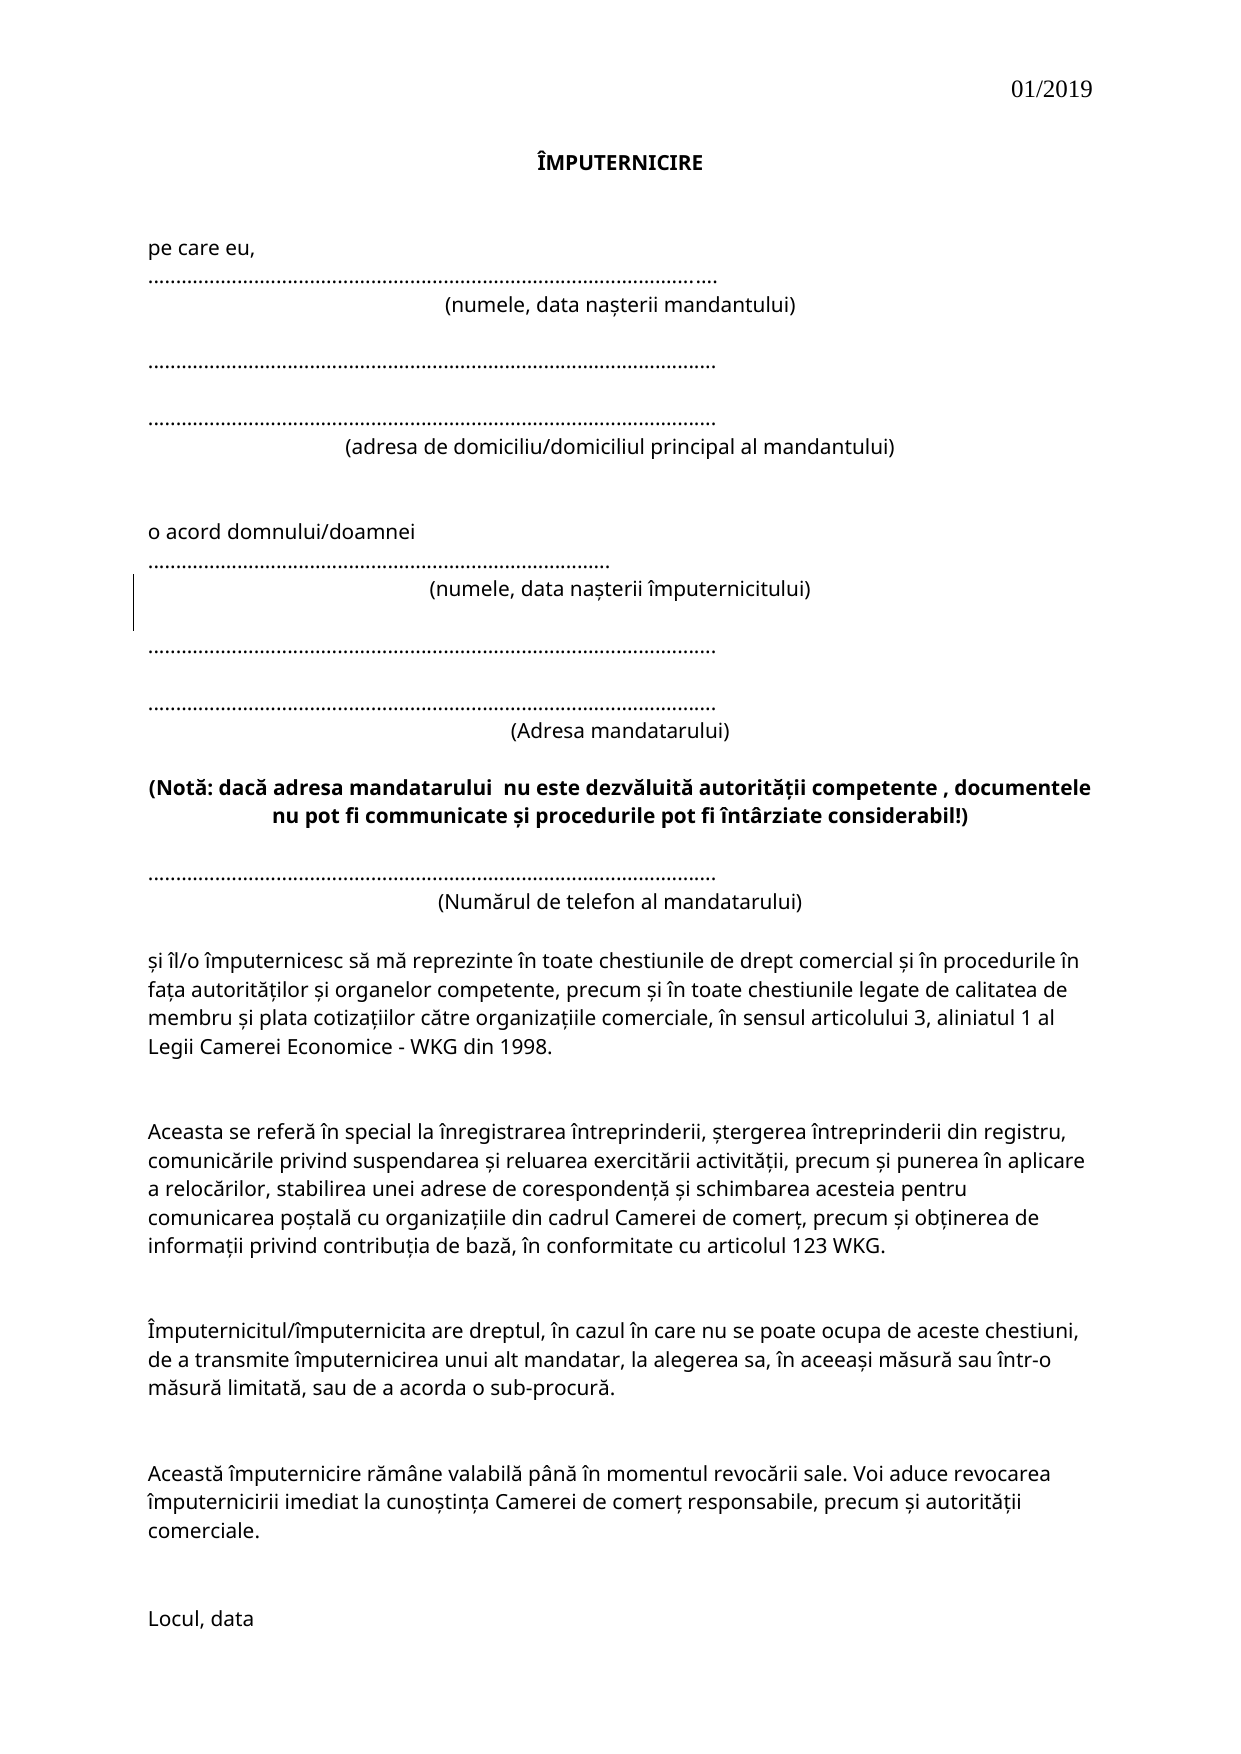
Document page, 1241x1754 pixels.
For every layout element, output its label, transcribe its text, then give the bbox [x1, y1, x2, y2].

text Împuternicitul/împuternicita are dreptul, în cazul în care nu se poate ocupa de aceste chestiuni, de a transmite împuternicirea unui alt mandatar, la alegerea sa, în aceeași măsură sau într-o măsură limitată, sau de a acorda o sub-procură. [148, 1317, 1093, 1402]
text și îl/o împuternicesc să mă reprezinte în toate chestiunile de drept comercial și în procedurile în fața autorităților și organelor competente, precum și în toate chestiunile legate de calitatea de membru și plata cotizațiilor către organizațiile comerciale, în sensul articolului 3, aliniatul 1 al Legii Camerei Economice - WKG din 1998. [148, 947, 1093, 1060]
text (Adresa mandatarului) [148, 716, 1093, 745]
text ...................................................................................................... [148, 631, 1093, 659]
text Împuternicire [148, 148, 1093, 176]
text pe care eu, [148, 233, 1093, 261]
text (Notă: dacă adresa mandatarului nu este dezvăluită autorităţii competente , documentele nu pot fi communicate şi procedurile pot fi întârziate considerabil!) [148, 773, 1093, 830]
text ...................................................................................................... [148, 858, 1093, 887]
text ...................................................................................................... [148, 261, 1093, 290]
text (numele, data nașterii mandantului) [148, 290, 1093, 318]
text (adresa de domiciliu/domiciliul principal al mandantului) [148, 432, 1093, 460]
text Locul, data [148, 1604, 1093, 1632]
text ...................................................................................................... [148, 403, 1093, 432]
text ...................................................................................................... [148, 347, 1093, 375]
text (numele, data nașterii împuternicitului) [148, 574, 1093, 603]
text Această împuternicire rămâne valabilă până în momentul revocării sale. Voi aduce revocarea împuternicirii imediat la cunoștința Camerei de comerț responsabile, precum și autorității comerciale. [148, 1459, 1093, 1544]
text ................................................................................... [148, 546, 1093, 574]
text (Numărul de telefon al mandatarului) [148, 887, 1093, 915]
text Aceasta se referă în special la înregistrarea întreprinderii, ștergerea întreprinderii din registru, comunicările privind suspendarea și reluarea exercitării activității, precum și punerea în aplicare a relocărilor, stabilirea unei adrese de corespondență și schimbarea acesteia pentru comunicarea poștală cu organizațiile din cadrul Camerei de comerț, precum și obținerea de informații privind contribuția de bază, în conformitate cu articolul 123 WKG. [148, 1117, 1093, 1259]
text ...................................................................................................... [148, 688, 1093, 716]
text o acord domnului/doamnei [148, 517, 1093, 546]
